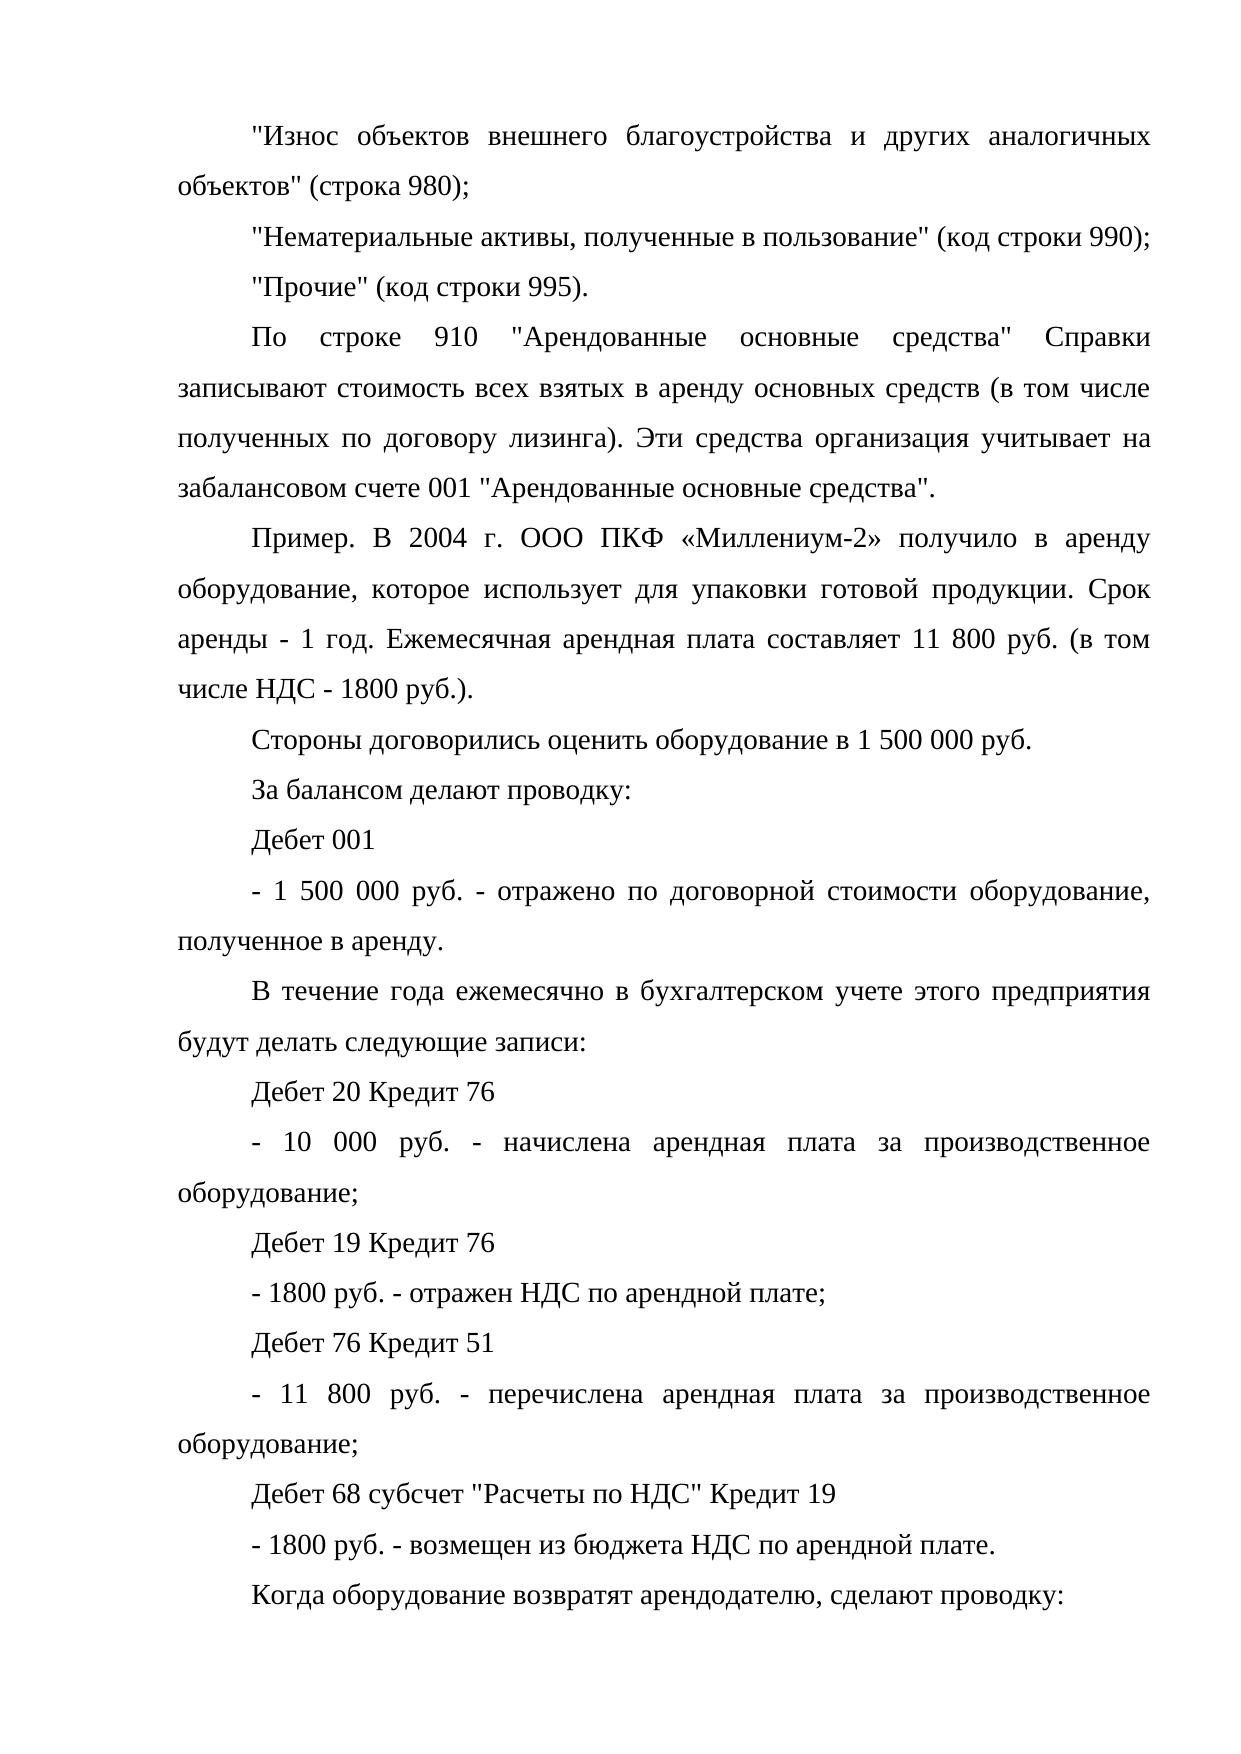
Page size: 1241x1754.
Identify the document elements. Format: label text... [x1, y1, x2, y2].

text За балансом делают проводку: [177, 772, 1152, 806]
text "Прочие" (код строки 995). [177, 269, 1152, 303]
text Дебет 20 Кредит 76 [177, 1074, 1152, 1108]
text Когда оборудование возвратят арендодателю, сделают проводку: [177, 1577, 1152, 1611]
text В течение года ежемесячно в бухгалтерском учете этого предприятия будут делать следующие записи: [177, 973, 1152, 1057]
text - 1800 руб. - возмещен из бюджета НДС по арендной плате. [177, 1527, 1152, 1560]
text "Нематериальные активы, полученные в пользование" (код строки 990); [177, 219, 1152, 252]
text По строке 910 "Арендованные основные средства" Справки записывают стоимость всех взятых в аренду основных средств (в том числе полученных по договору лизинга). Эти средства организация учитывает на забалансовом счете 001 "Арендованные основные средства". [177, 319, 1152, 504]
text Дебет 001 [177, 822, 1152, 856]
text Пример. В 2004 г. ООО ПКФ «Миллениум-2» получило в аренду оборудование, которое использует для упаковки готовой продукции. Срок аренды - 1 год. Ежемесячная арендная плата составляет 11 800 руб. (в том числе НДС - 1800 руб.). [177, 521, 1152, 705]
text Стороны договорились оценить оборудование в 1 500 000 руб. [177, 722, 1152, 755]
text "Износ объектов внешнего благоустройства и других аналогичных объектов" (строка 980); [177, 118, 1152, 202]
text Дебет 68 субсчет "Расчеты по НДС" Кредит 19 [177, 1477, 1152, 1510]
text - 10 000 руб. - начислена арендная плата за производственное оборудование; [177, 1124, 1152, 1208]
text - 1 500 000 руб. - отражено по договорной стоимости оборудование, полученное в аренду. [177, 873, 1152, 957]
text Дебет 19 Кредит 76 [177, 1225, 1152, 1258]
text - 1800 руб. - отражен НДС по арендной плате; [177, 1275, 1152, 1309]
text Дебет 76 Кредит 51 [177, 1326, 1152, 1359]
text - 11 800 руб. - перечислена арендная плата за производственное оборудование; [177, 1376, 1152, 1460]
